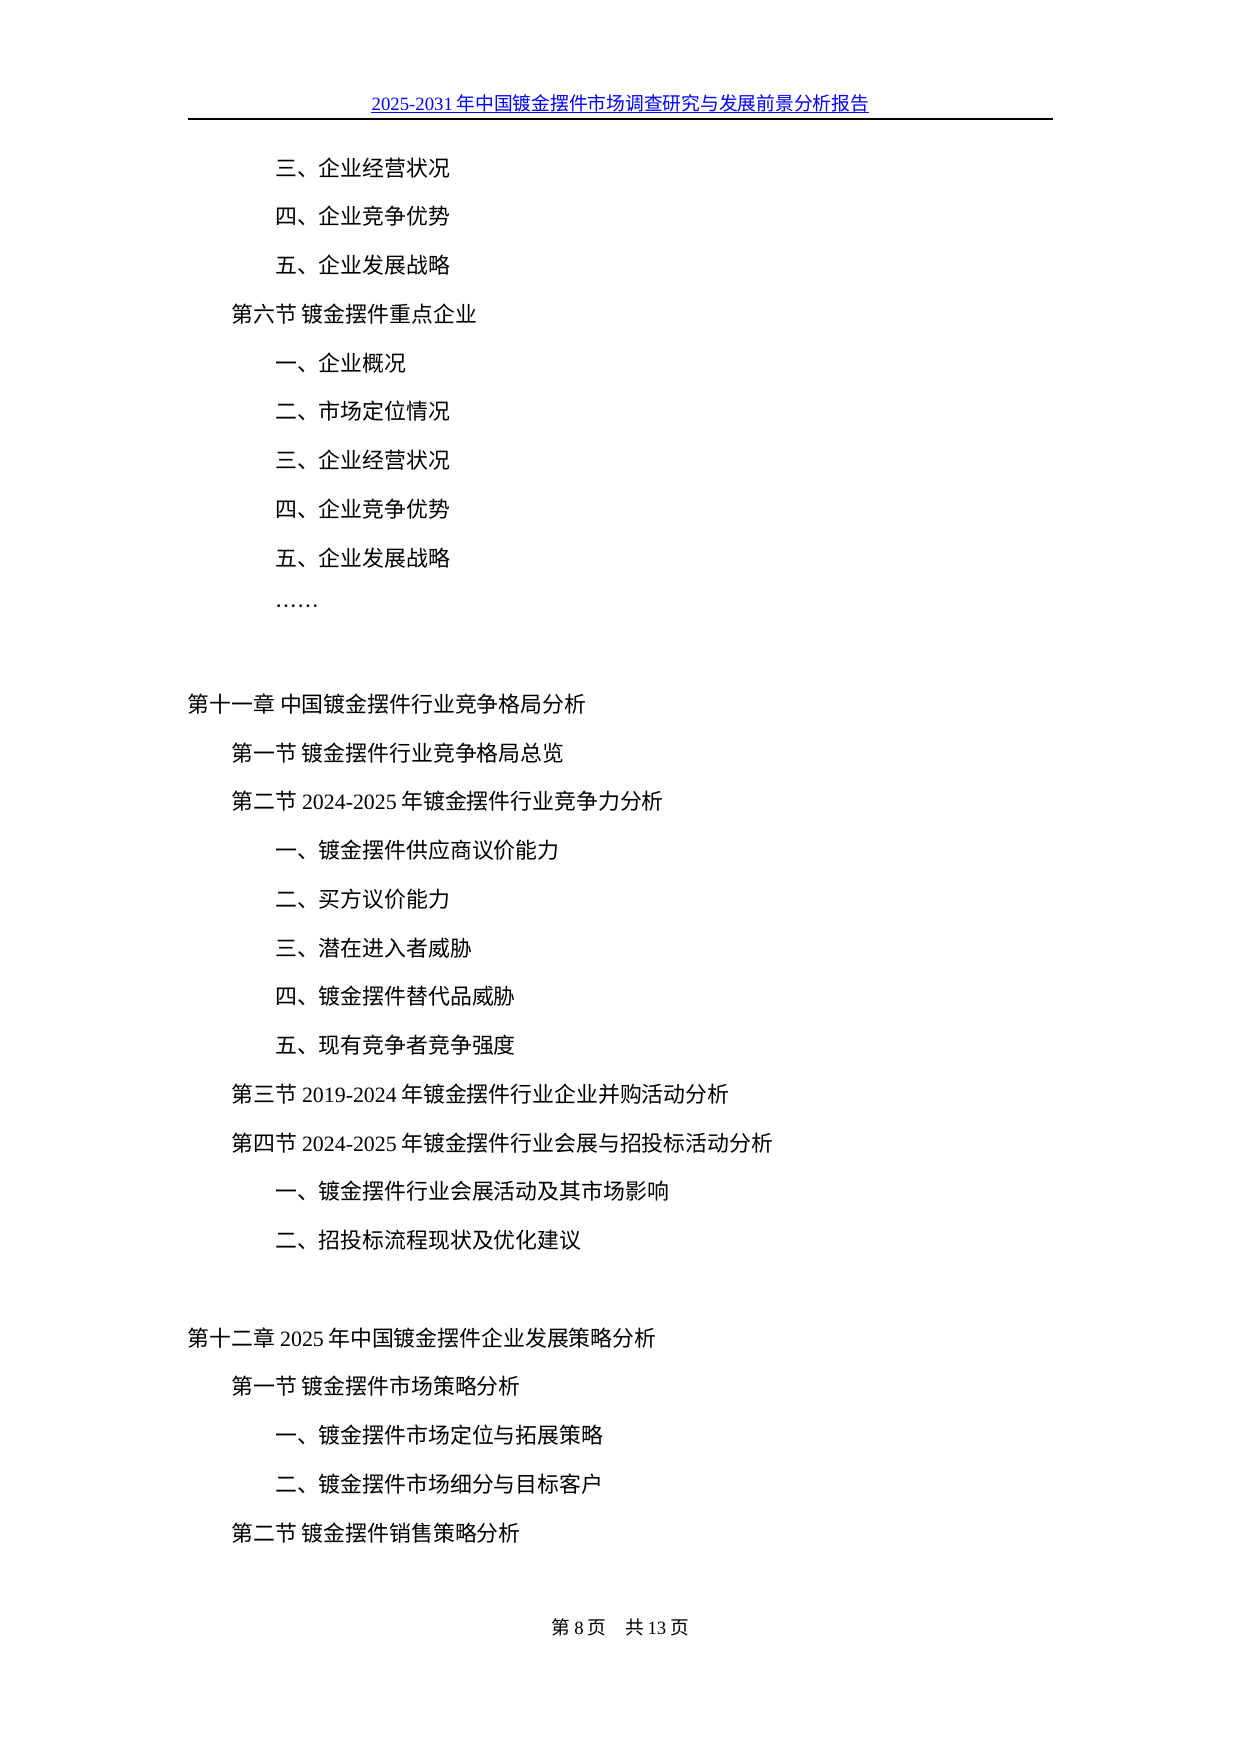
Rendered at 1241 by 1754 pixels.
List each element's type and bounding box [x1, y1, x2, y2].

text [187, 150, 1053, 1548]
